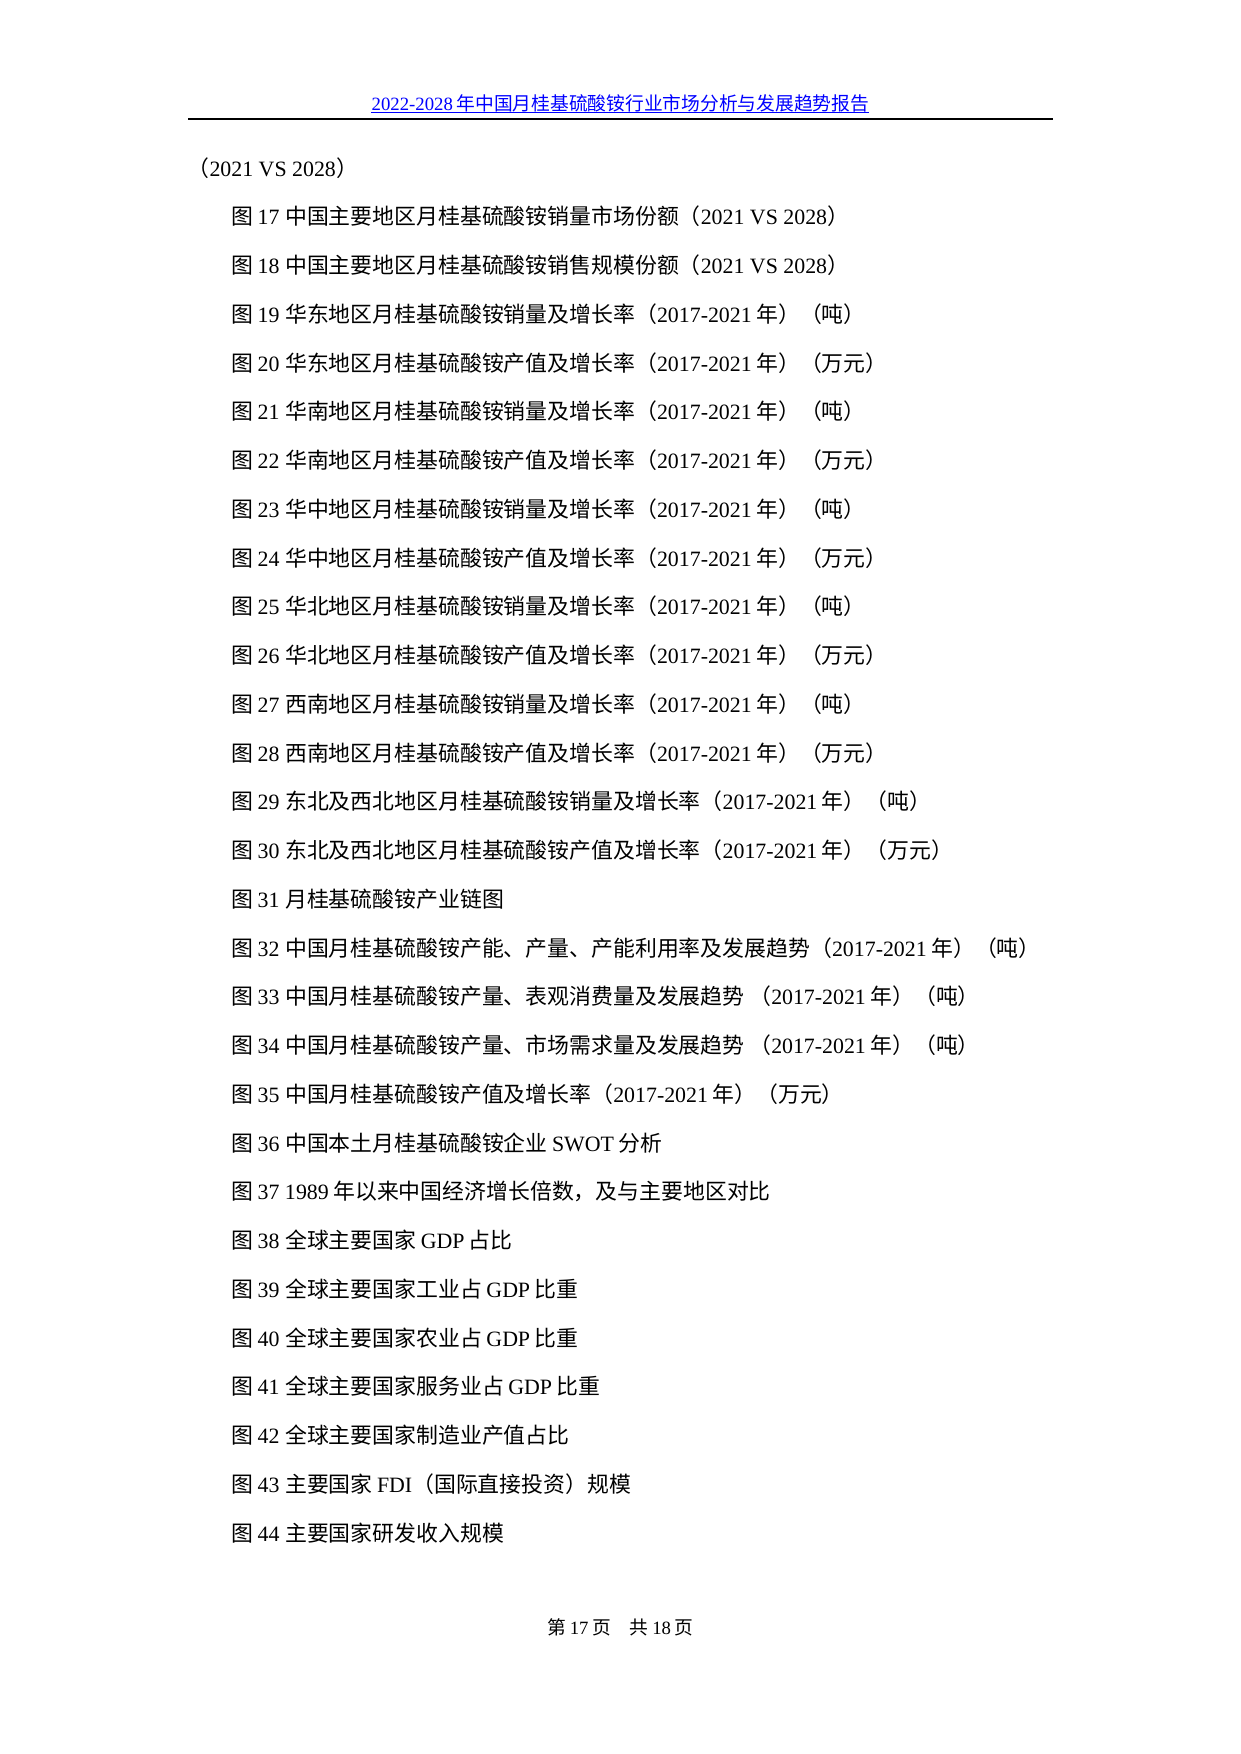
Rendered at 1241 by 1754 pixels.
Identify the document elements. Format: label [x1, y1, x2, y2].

text [187, 150, 1053, 1548]
